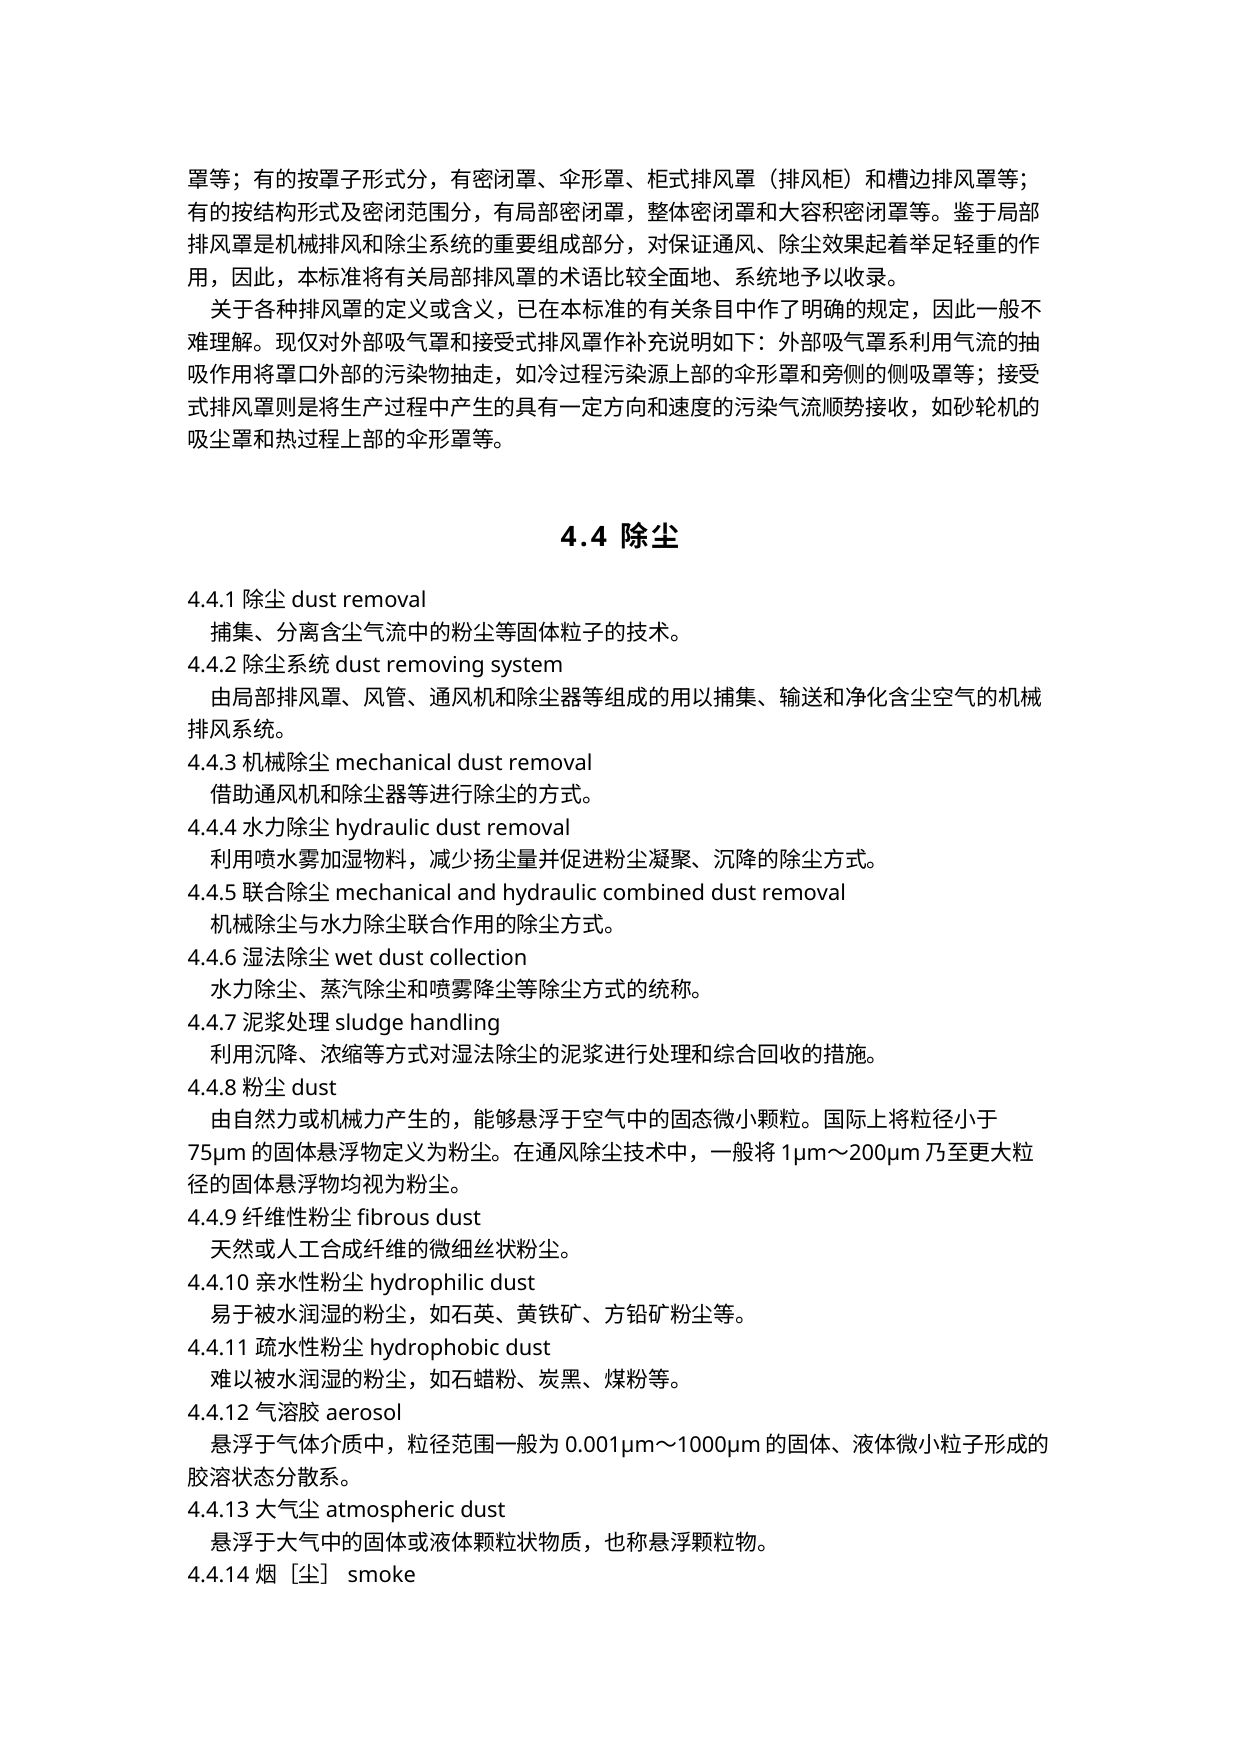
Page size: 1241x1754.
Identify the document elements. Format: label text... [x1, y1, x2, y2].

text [187, 582, 1053, 1589]
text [187, 162, 1053, 454]
subtitle 4.4 除尘 [187, 501, 1053, 566]
